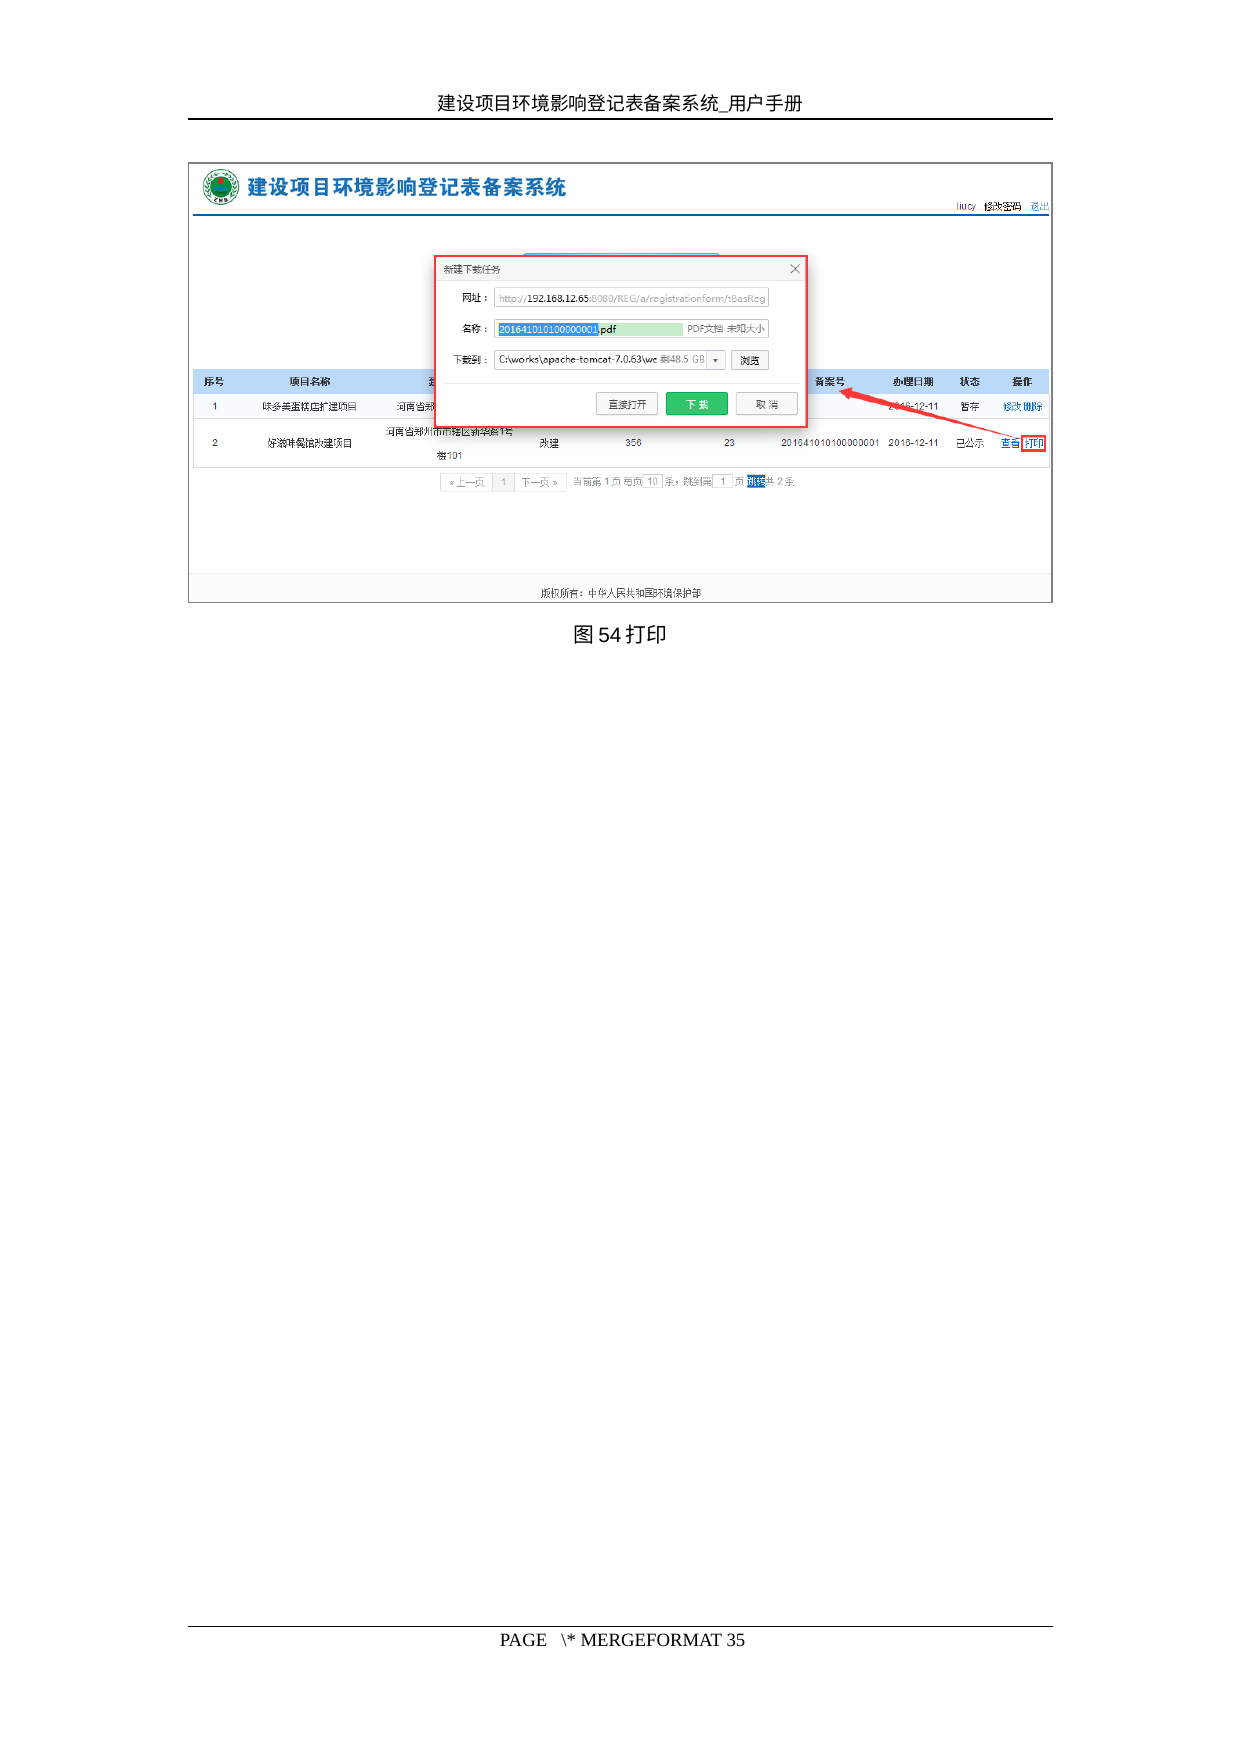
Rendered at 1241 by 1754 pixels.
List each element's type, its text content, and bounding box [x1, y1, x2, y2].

picture [189, 164, 1051, 602]
